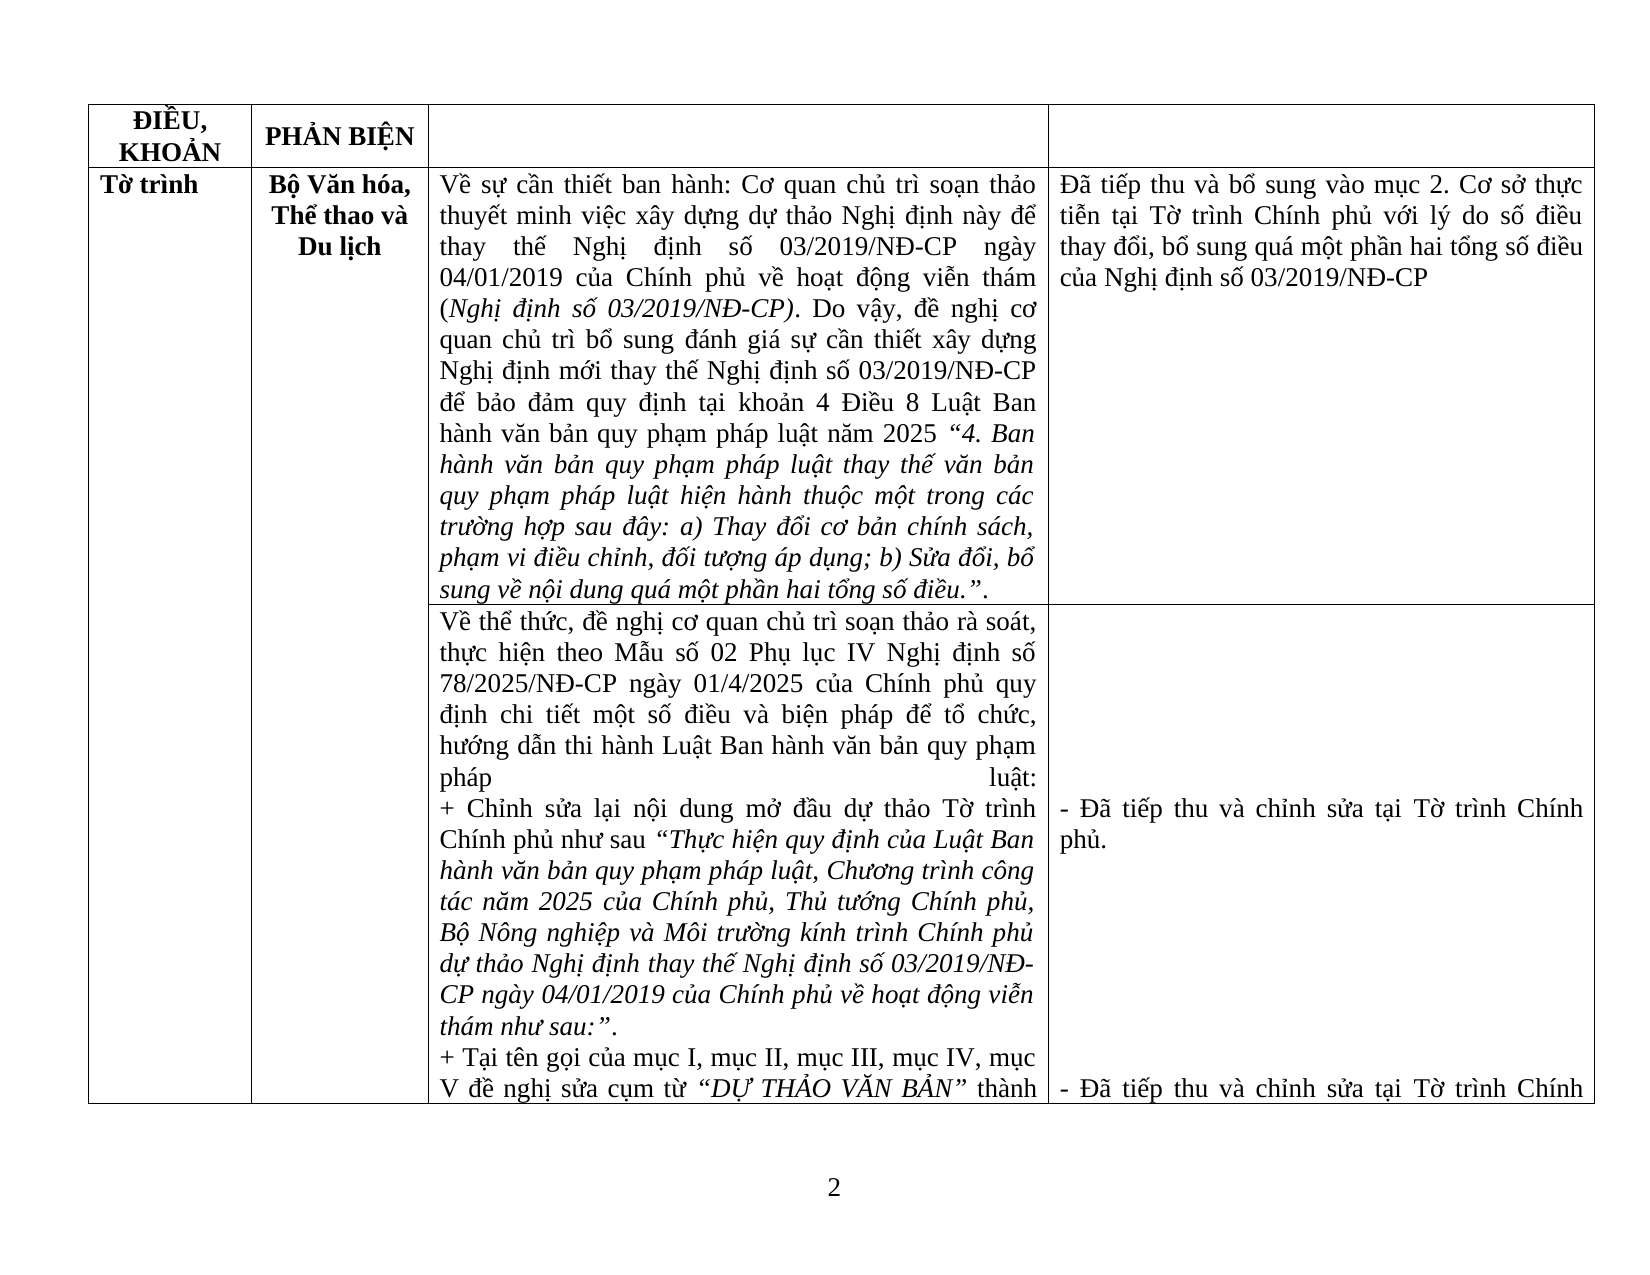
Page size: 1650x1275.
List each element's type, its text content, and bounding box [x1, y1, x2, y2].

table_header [89, 105, 251, 167]
table_cell Bộ Văn hóa, Thể thao và Du lịch [252, 168, 428, 1103]
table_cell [429, 605, 1048, 1103]
table_cell Về sự cần thiết ban hành: Cơ quan chủ trì soạn thảo thuyết minh việc xây dựng dự thảo Nghị định này để thay thế Nghị định số 03/2019/NĐ-CP ngày 04/01/2019 của Chính phủ về hoạt động viễn thám (Nghị định số 03/2019/NĐ-CP). Do vậy, đề nghị cơ quan chủ trì bổ sung đánh giá sự cần thiết xây dựng Nghị định mới thay thế Nghị định số 03/2019/NĐ-CP để bảo đảm quy định tại khoản 4 Điều 8 Luật Ban hành văn bản quy phạm pháp luật năm 2025 “4. Ban hành văn bản quy phạm pháp luật thay thế văn bản quy phạm pháp luật hiện hành thuộc một trong các trường hợp sau đây: a) Thay đổi cơ bản chính sách, phạm vi điều chỉnh, đối tượng áp dụng; b) Sửa đổi, bổ sung về nội dung quá một phần hai tổng số điều.”. [429, 168, 1048, 604]
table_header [429, 105, 1048, 167]
table_cell Đã tiếp thu và bổ sung vào mục 2. Cơ sở thực tiễn tại Tờ trình Chính phủ với lý do số điều thay đổi, bổ sung quá một phần hai tổng số điều của Nghị định số 03/2019/NĐ-CP [1049, 168, 1594, 604]
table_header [252, 105, 428, 167]
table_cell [1049, 605, 1594, 1103]
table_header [1049, 105, 1594, 167]
table_cell Tờ trình [89, 168, 251, 1103]
